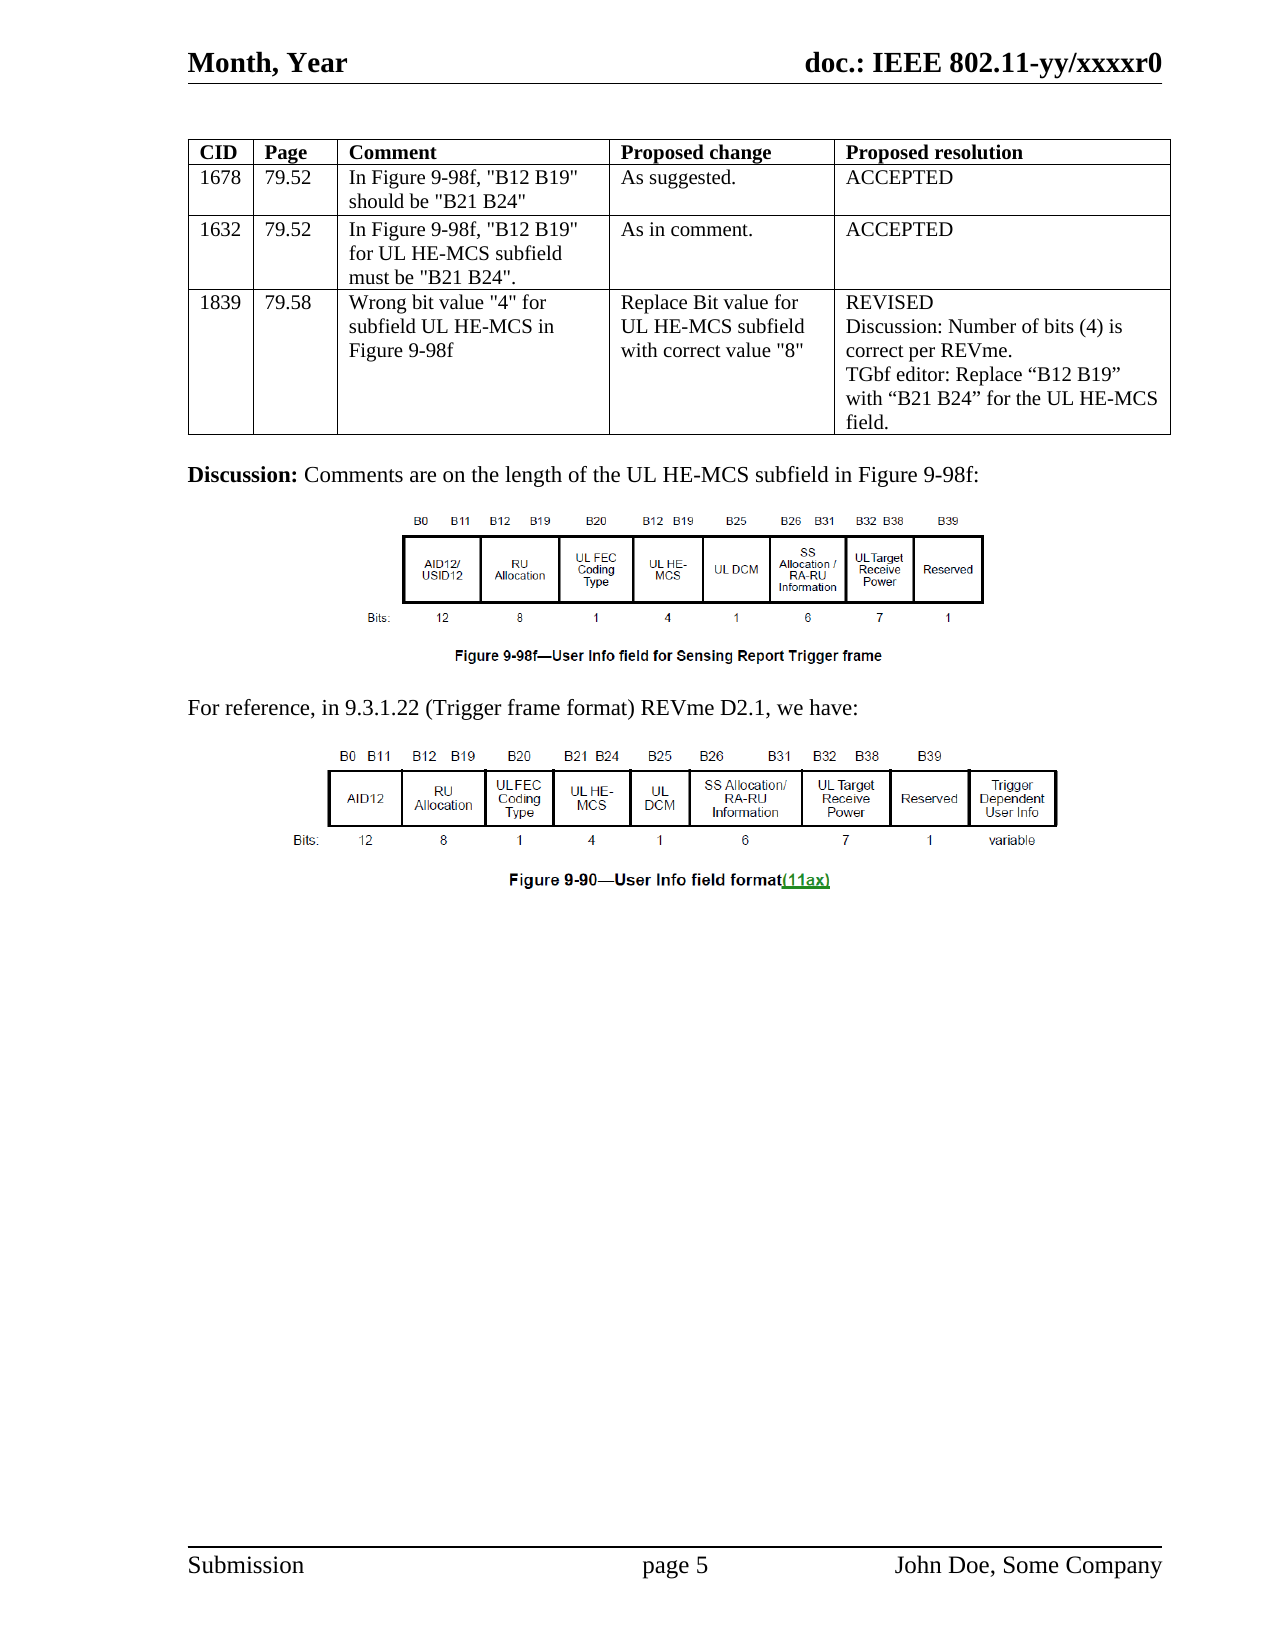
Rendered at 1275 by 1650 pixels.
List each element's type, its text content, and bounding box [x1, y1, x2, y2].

picture [360, 514, 990, 669]
text For reference, in 9.3.1.22 (Trigger frame format) REVme D2.1, we have: [187, 694, 1162, 721]
table_cell 1839 [189, 290, 253, 434]
table_cell 1632 [189, 216, 253, 289]
picture [289, 747, 1061, 893]
table_cell 79.52 [254, 216, 337, 289]
table_cell As in comment. [610, 216, 834, 289]
table_header Proposed resolution [835, 140, 1170, 164]
table_header Proposed change [610, 140, 834, 164]
table_cell 79.52 [254, 165, 337, 215]
table_cell Replace Bit value for UL HE-MCS subfield with correct value "8" [610, 290, 834, 434]
table_header Comment [338, 140, 609, 164]
table_cell 1678 [189, 165, 253, 215]
table_cell 79.58 [254, 290, 337, 434]
table_header Page [254, 140, 337, 164]
table_cell In Figure 9-98f, "B12 B19" for UL HE-MCS subfield must be "B21 B24". [338, 216, 609, 289]
table_cell ACCEPTED [835, 165, 1170, 215]
table_cell REVISED Discussion: Number of bits (4) is correct per REVme. TGbf editor: Replace “B12 B19” with “B21 B24” for the UL HE-MCS field. [835, 290, 1170, 434]
table_cell Wrong bit value "4" for subfield UL HE-MCS in Figure 9-98f [338, 290, 609, 434]
table_header CID [189, 140, 253, 164]
table_cell In Figure 9-98f, "B12 B19" should be "B21 B24" [338, 165, 609, 215]
table_cell As suggested. [610, 165, 834, 215]
table_cell ACCEPTED [835, 216, 1170, 289]
text Discussion: Comments are on the length of the UL HE-MCS subfield in Figure 9-98f: [187, 461, 1162, 488]
